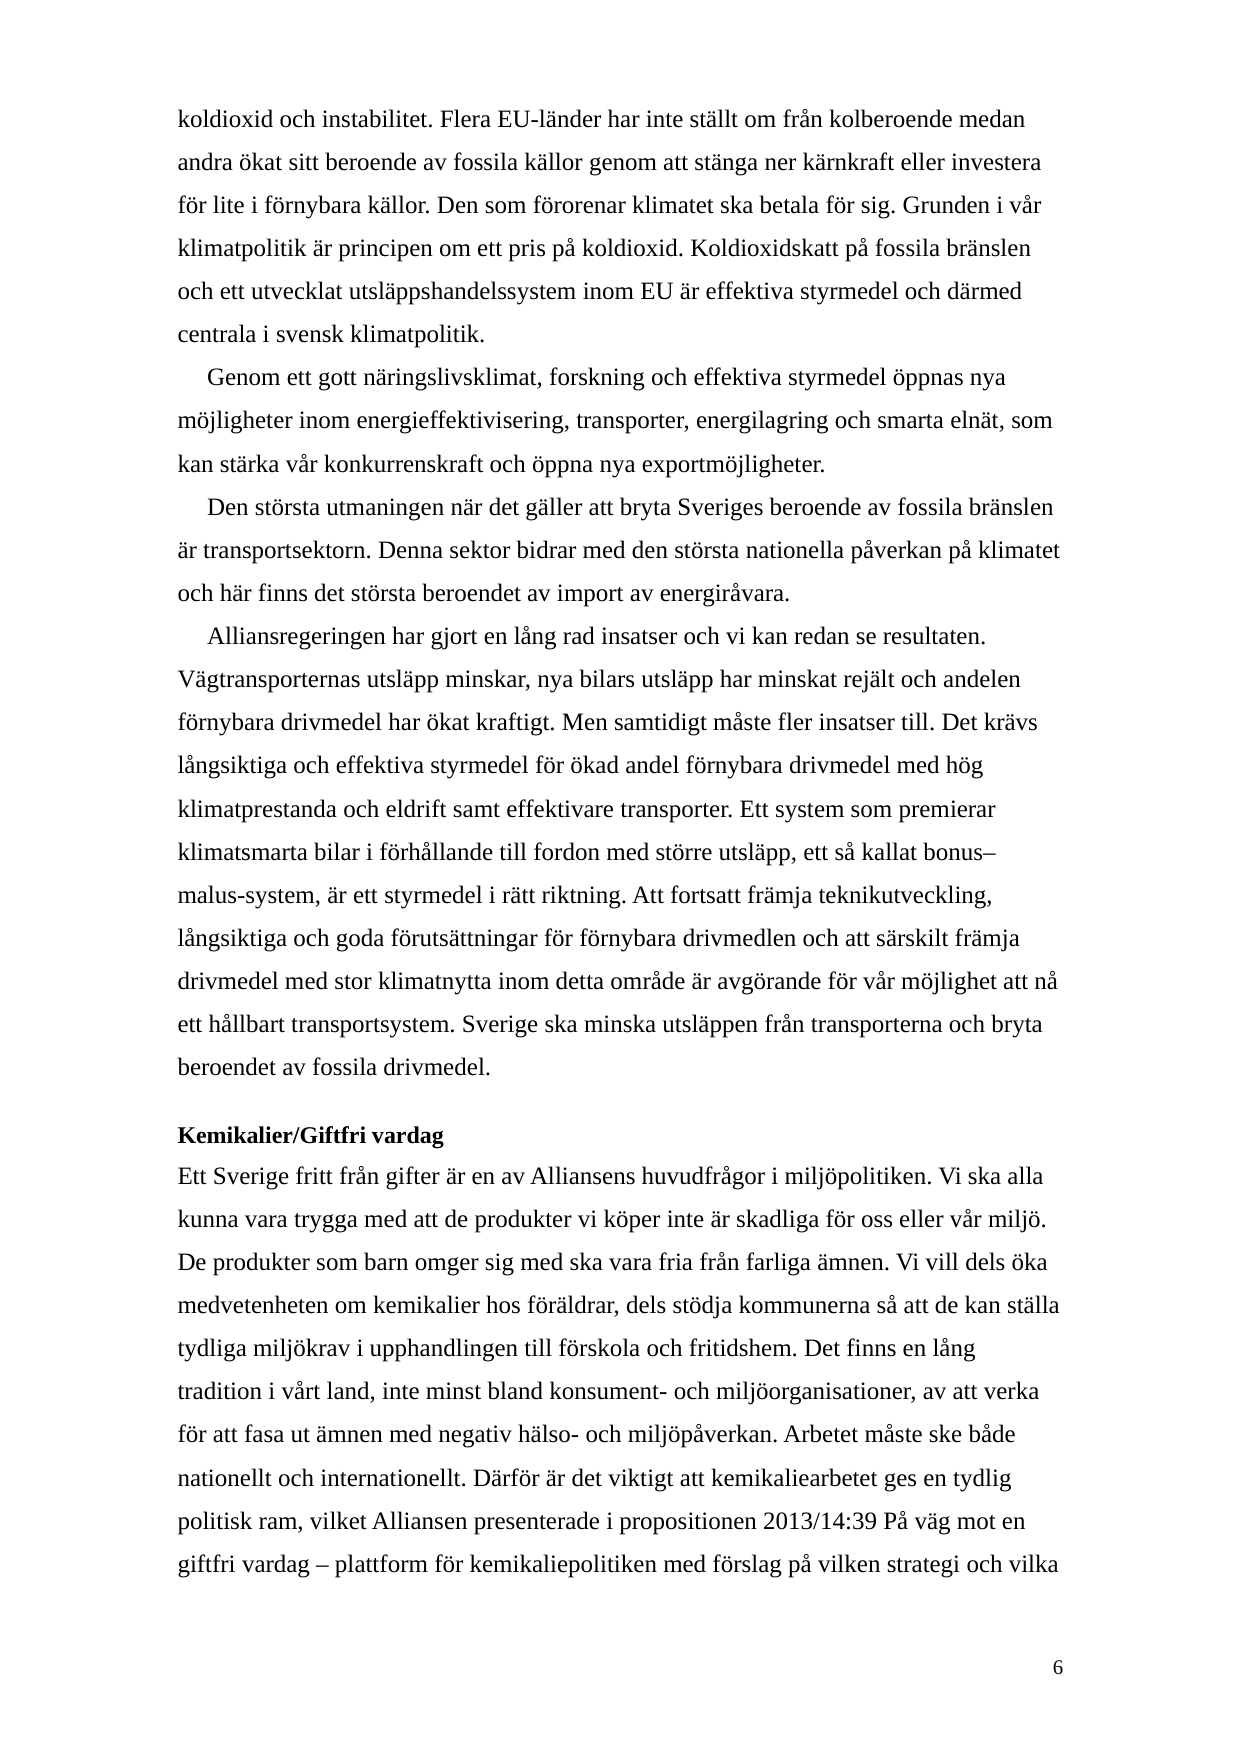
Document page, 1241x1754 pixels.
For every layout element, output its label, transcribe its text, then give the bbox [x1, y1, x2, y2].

text Genom ett gott näringslivsklimat, forskning och effektiva styrmedel öppnas nya möjligheter inom energieffektivisering, transporter, energilagring och smarta elnät, som kan stärka vår konkurrenskraft och öppna nya exportmöjligheter. [177, 362, 1063, 477]
text Den största utmaningen när det gäller att bryta Sveriges beroende av fossila bränslen är transportsektorn. Denna sektor bidrar med den största nationella påverkan på klimatet och här finns det största beroendet av import av energiråvara. [177, 492, 1063, 607]
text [177, 1161, 1063, 1578]
subtitle Kemikalier/Giftfri vardag [177, 1121, 1063, 1148]
text Alliansregeringen har gjort en lång rad insatser och vi kan redan se resultaten. Vägtransporternas utsläpp minskar, nya bilars utsläpp har minskat rejält och andelen förnybara drivmedel har ökat kraftigt. Men samtidigt måste fler insatser till. Det krävs långsiktiga och effektiva styrmedel för ökad andel förnybara drivmedel med hög klimatprestanda och eldrift samt effektivare transporter. Ett system som premierar klimatsmarta bilar i förhållande till fordon med större utsläpp, ett så kallat bonus–malus-system, är ett styrmedel i rätt riktning. Att fortsatt främja teknikutveckling, långsiktiga och goda förutsättningar för förnybara drivmedlen och att särskilt främja drivmedel med stor klimatnytta inom detta område är avgörande för vår möjlighet att nå ett hållbart transportsystem. Sverige ska minska utsläppen från transporterna och bryta beroendet av fossila drivmedel. [177, 621, 1063, 1081]
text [177, 104, 1063, 348]
